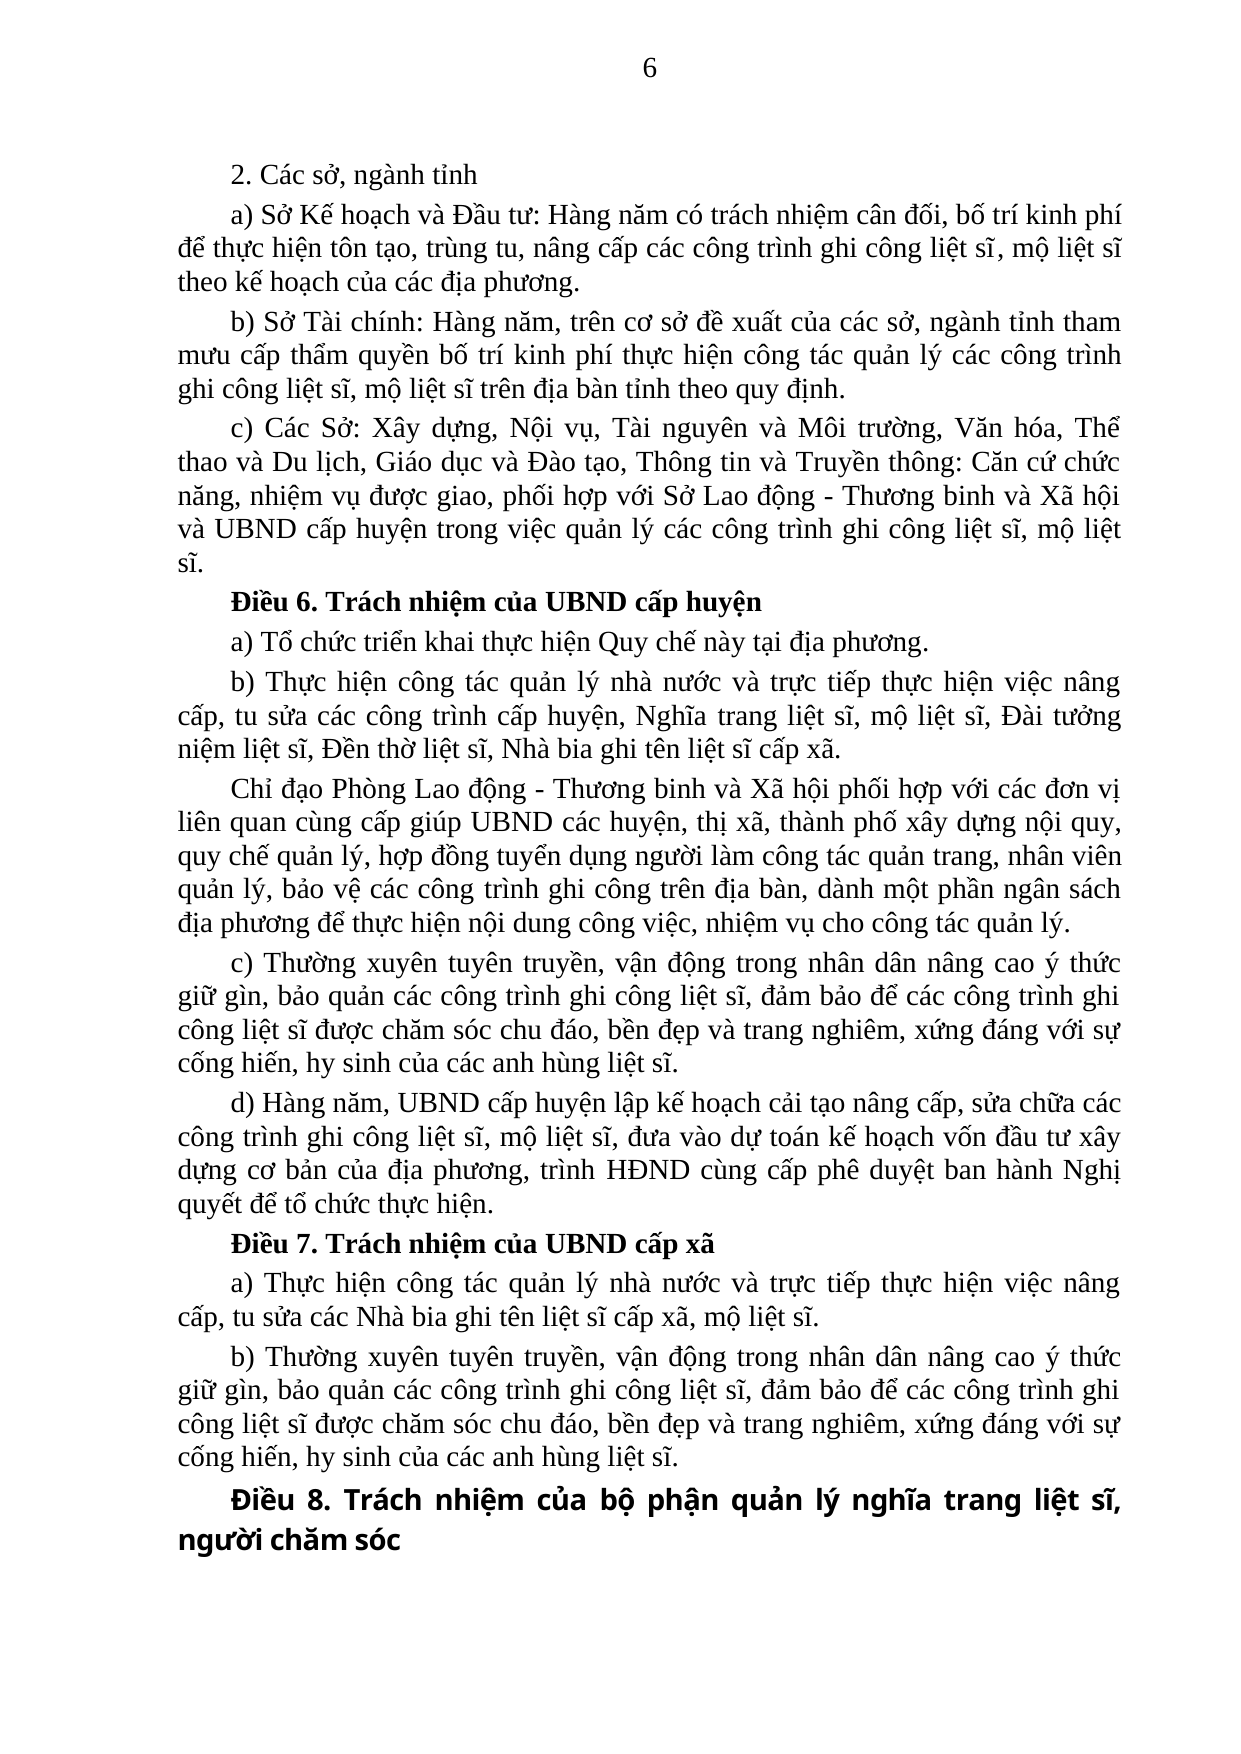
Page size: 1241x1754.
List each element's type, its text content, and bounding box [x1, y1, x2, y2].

text a) Thực hiện công tác quản lý nhà nước và trực tiếp thực hiện việc nâng cấp, tu sửa các Nhà bia ghi tên liệt sĩ cấp xã, mộ liệt sĩ. [177, 1266, 1130, 1333]
text Điều 7. Trách nhiệm của UBND cấp xã [177, 1226, 1130, 1259]
text Chỉ đạo Phòng Lao động - Thương binh và Xã hội phối hợp với các đơn vị liên quan cùng cấp giúp UBND các huyện, thị xã, thành phố xây dựng nội quy, quy chế quản lý, hợp đồng tuyển dụng người làm công tác quản trang, nhân viên quản lý, bảo vệ các công trình ghi công trên địa bàn, dành một phần ngân sách địa phương để thực hiện nội dung công việc, nhiệm vụ cho công tác quản lý. [177, 771, 1130, 939]
text a) Tổ chức triển khai thực hiện Quy chế này tại địa phương. [177, 624, 1130, 658]
text Điều 8. Trách nhiệm của bộ phận quản lý nghĩa trang liệt sĩ, người chăm sóc [177, 1479, 1130, 1559]
text b) Sở Tài chính: Hàng năm, trên cơ sở đề xuất của các sở, ngành tỉnh tham mưu cấp thẩm quyền bố trí kinh phí thực hiện công tác quản lý các công trình ghi công liệt sĩ, mộ liệt sĩ trên địa bàn tỉnh theo quy định. [177, 304, 1130, 404]
text a) Sở Kế hoạch và Đầu tư: Hàng năm có trách nhiệm cân đối, bố trí kinh phí để thực hiện tôn tạo, trùng tu, nâng cấp các công trình ghi công liệt sĩ, mộ liệt sĩ theo kế hoạch của các địa phương. [177, 197, 1130, 297]
text 2. Các sở, ngành tỉnh [177, 157, 1130, 191]
text b) Thực hiện công tác quản lý nhà nước và trực tiếp thực hiện việc nâng cấp, tu sửa các công trình cấp huyện, Nghĩa trang liệt sĩ, mộ liệt sĩ, Đài tưởng niệm liệt sĩ, Đền thờ liệt sĩ, Nhà bia ghi tên liệt sĩ cấp xã. [177, 664, 1130, 765]
text c) Thường xuyên tuyên truyền, vận động trong nhân dân nâng cao ý thức giữ gìn, bảo quản các công trình ghi công liệt sĩ, đảm bảo để các công trình ghi công liệt sĩ được chăm sóc chu đáo, bền đẹp và trang nghiêm, xứng đáng với sự cống hiến, hy sinh của các anh hùng liệt sĩ. [177, 945, 1130, 1079]
text c) Các Sở: Xây dựng, Nội vụ, Tài nguyên và Môi trường, Văn hóa, Thể thao và Du lịch, Giáo dục và Đào tạo, Thông tin và Truyền thông: Căn cứ chức năng, nhiệm vụ được giao, phối hợp với Sở Lao động - Thương binh và Xã hội và UBND cấp huyện trong việc quản lý các công trình ghi công liệt sĩ, mộ liệt sĩ. [177, 411, 1130, 578]
text Điều 6. Trách nhiệm của UBND cấp huyện [177, 584, 1130, 618]
text b) Thường xuyên tuyên truyền, vận động trong nhân dân nâng cao ý thức giữ gìn, bảo quản các công trình ghi công liệt sĩ, đảm bảo để các công trình ghi công liệt sĩ được chăm sóc chu đáo, bền đẹp và trang nghiêm, xứng đáng với sự cống hiến, hy sinh của các anh hùng liệt sĩ. [177, 1339, 1130, 1473]
text d) Hàng năm, UBND cấp huyện lập kế hoạch cải tạo nâng cấp, sửa chữa các công trình ghi công liệt sĩ, mộ liệt sĩ, đưa vào dự toán kế hoạch vốn đầu tư xây dựng cơ bản của địa phương, trình HĐND cùng cấp phê duyệt ban hành Nghị quyết để tổ chức thực hiện. [177, 1085, 1130, 1219]
